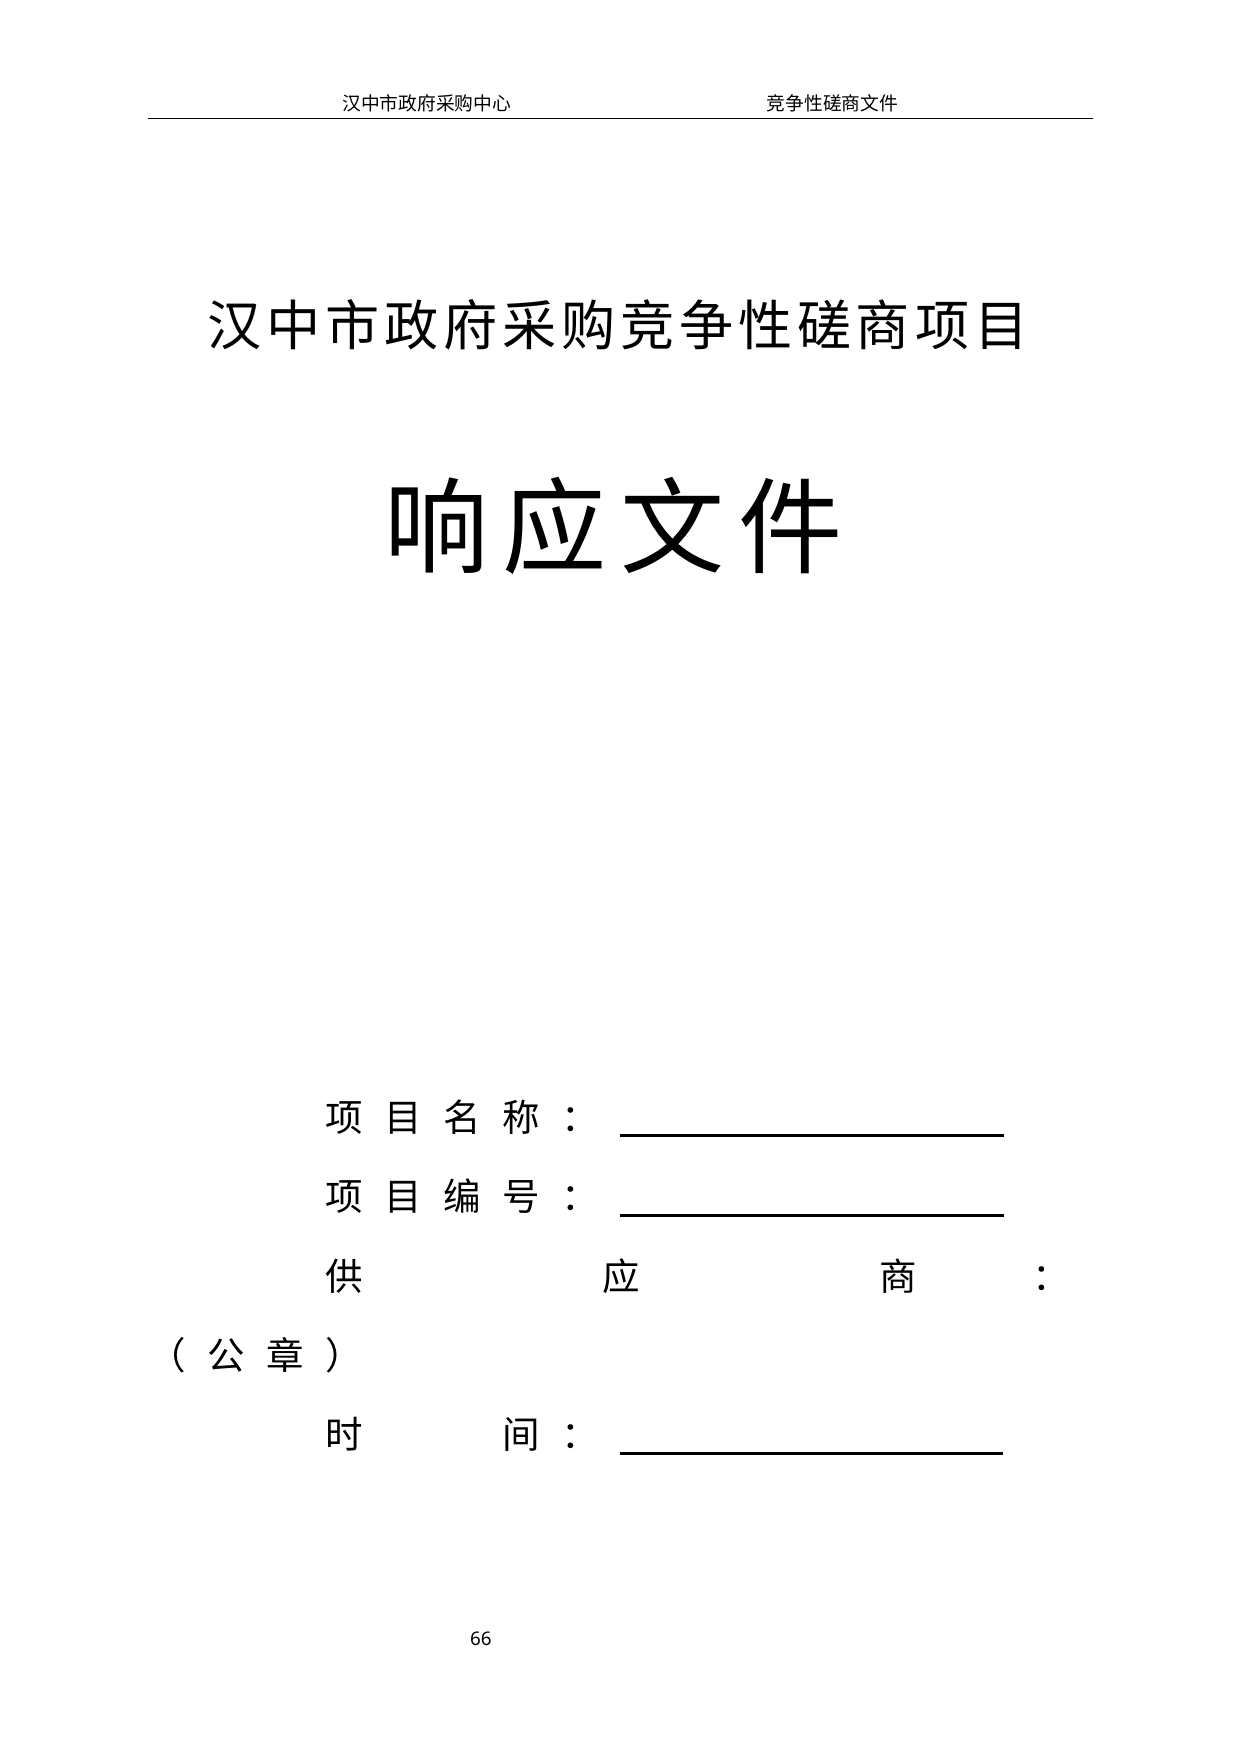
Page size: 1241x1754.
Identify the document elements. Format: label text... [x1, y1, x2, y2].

text 汉中市政府采购竞争性磋商项目 [148, 282, 1092, 361]
text 响应文件 [148, 440, 1092, 599]
text 时 间： [148, 1393, 1092, 1472]
text 供 应 商： （公章） [148, 1234, 1092, 1393]
text 项目名称： [148, 1075, 1092, 1155]
text 项目编号： [148, 1155, 1092, 1234]
